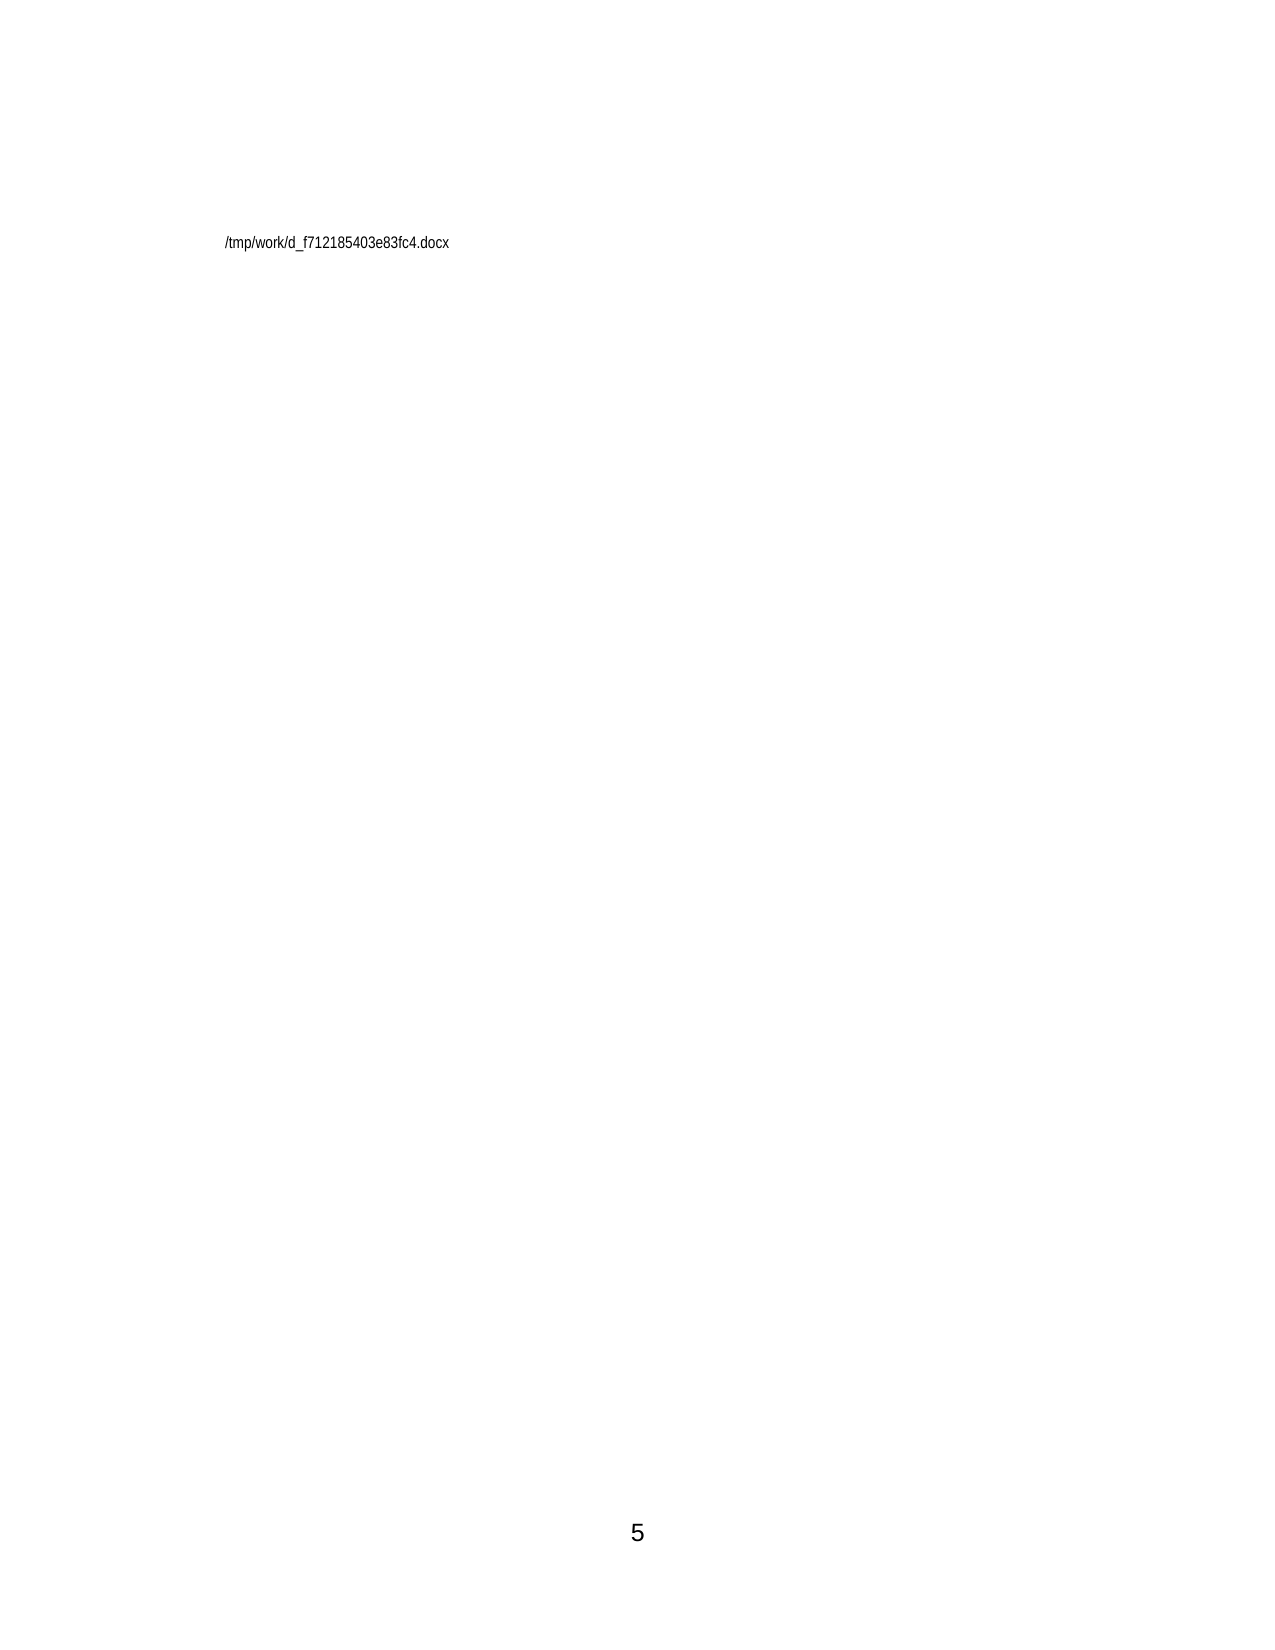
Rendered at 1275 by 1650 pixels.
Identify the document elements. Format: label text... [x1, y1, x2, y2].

text P:\Yuba-Sutter Transit Agenda Items\BOARD MINUTES\YST MINUTES 2025\YST MINUTES FEBRUARY 20, 2025.docx [225, 232, 1072, 252]
